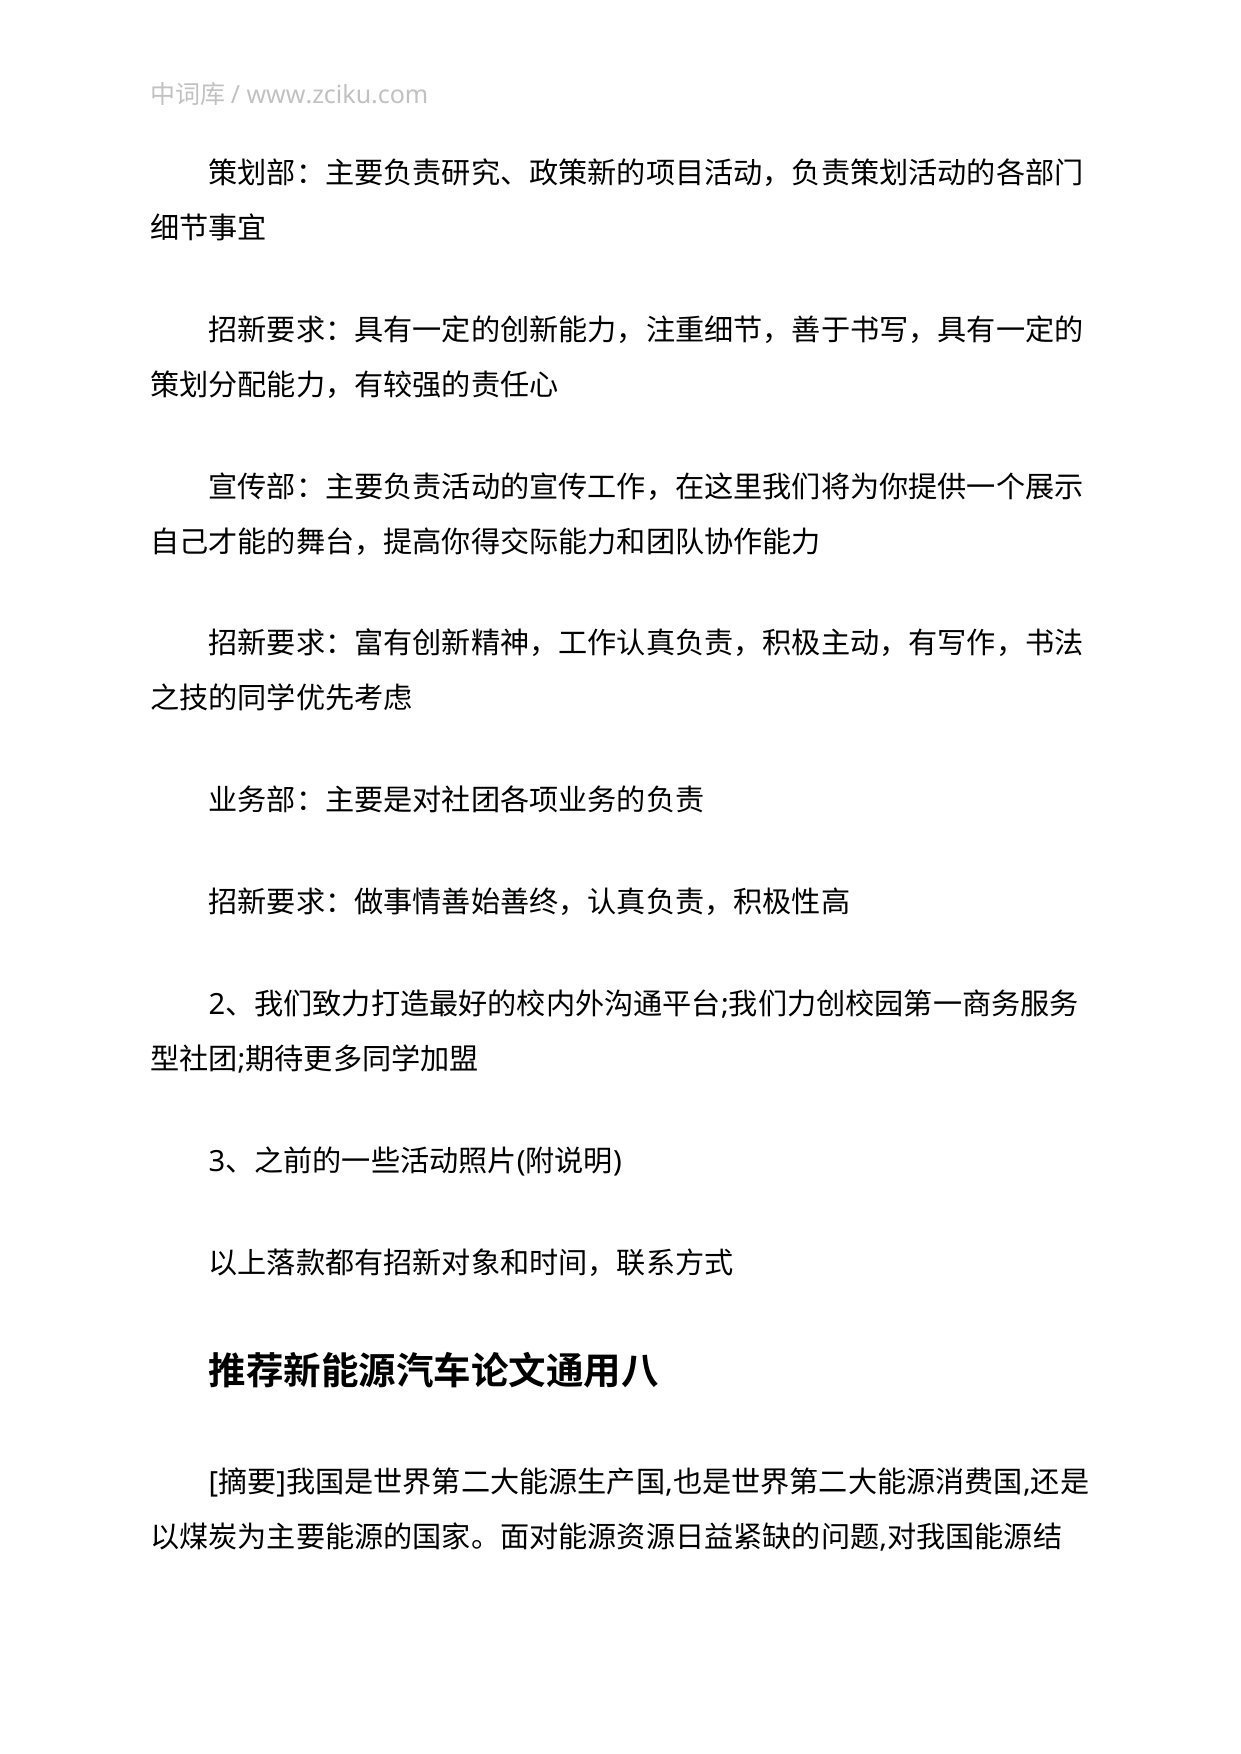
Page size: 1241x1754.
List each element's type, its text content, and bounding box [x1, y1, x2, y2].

text 3、之前的一些活动照片(附说明) [150, 1137, 1090, 1179]
text 招新要求：具有一定的创新能力，注重细节，善于书写，具有一定的策划分配能力，有较强的责任心 [150, 307, 1090, 404]
text 招新要求：富有创新精神，工作认真负责，积极主动，有写作，书法之技的同学优先考虑 [150, 620, 1090, 717]
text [150, 1458, 1090, 1556]
text 2、我们致力打造最好的校内外沟通平台;我们力创校园第一商务服务型社团;期待更多同学加盟 [150, 980, 1090, 1078]
text 宣传部：主要负责活动的宣传工作，在这里我们将为你提供一个展示自己才能的舞台，提高你得交际能力和团队协作能力 [150, 463, 1090, 561]
text 以上落款都有招新对象和时间，联系方式 [150, 1239, 1090, 1281]
text 策划部：主要负责研究、政策新的项目活动，负责策划活动的各部门细节事宜 [150, 150, 1090, 247]
text 招新要求：做事情善始善终，认真负责，积极性高 [150, 878, 1090, 921]
text 业务部：主要是对社团各项业务的负责 [150, 777, 1090, 819]
text 推荐新能源汽车论文通用八 [150, 1341, 1090, 1395]
